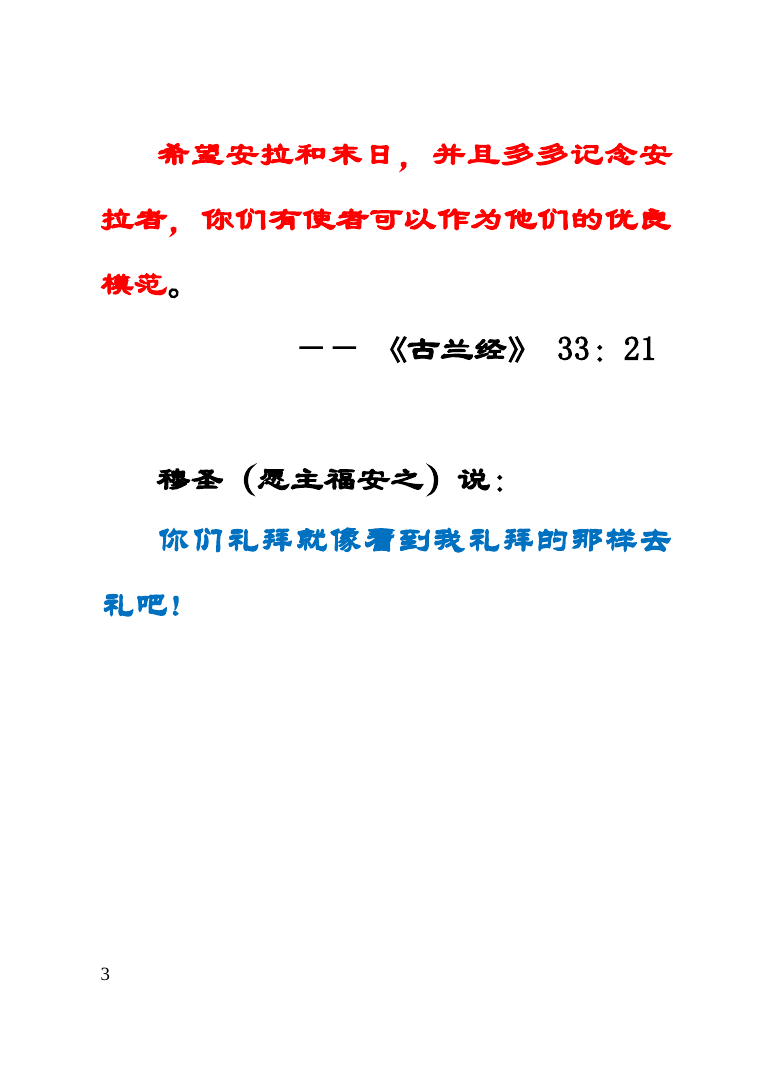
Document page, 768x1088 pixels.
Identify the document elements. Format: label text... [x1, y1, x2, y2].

text 希望安拉和末日，并且多多记念安拉者，你们有使者可以作为他们的优良模范。 [100, 118, 673, 313]
text 穆圣（愿主福安之）说： [100, 443, 673, 508]
text 你们礼拜就像看到我礼拜的那样去礼吧！ [100, 508, 673, 638]
text —— 《古兰经》 33：21 [100, 313, 673, 378]
